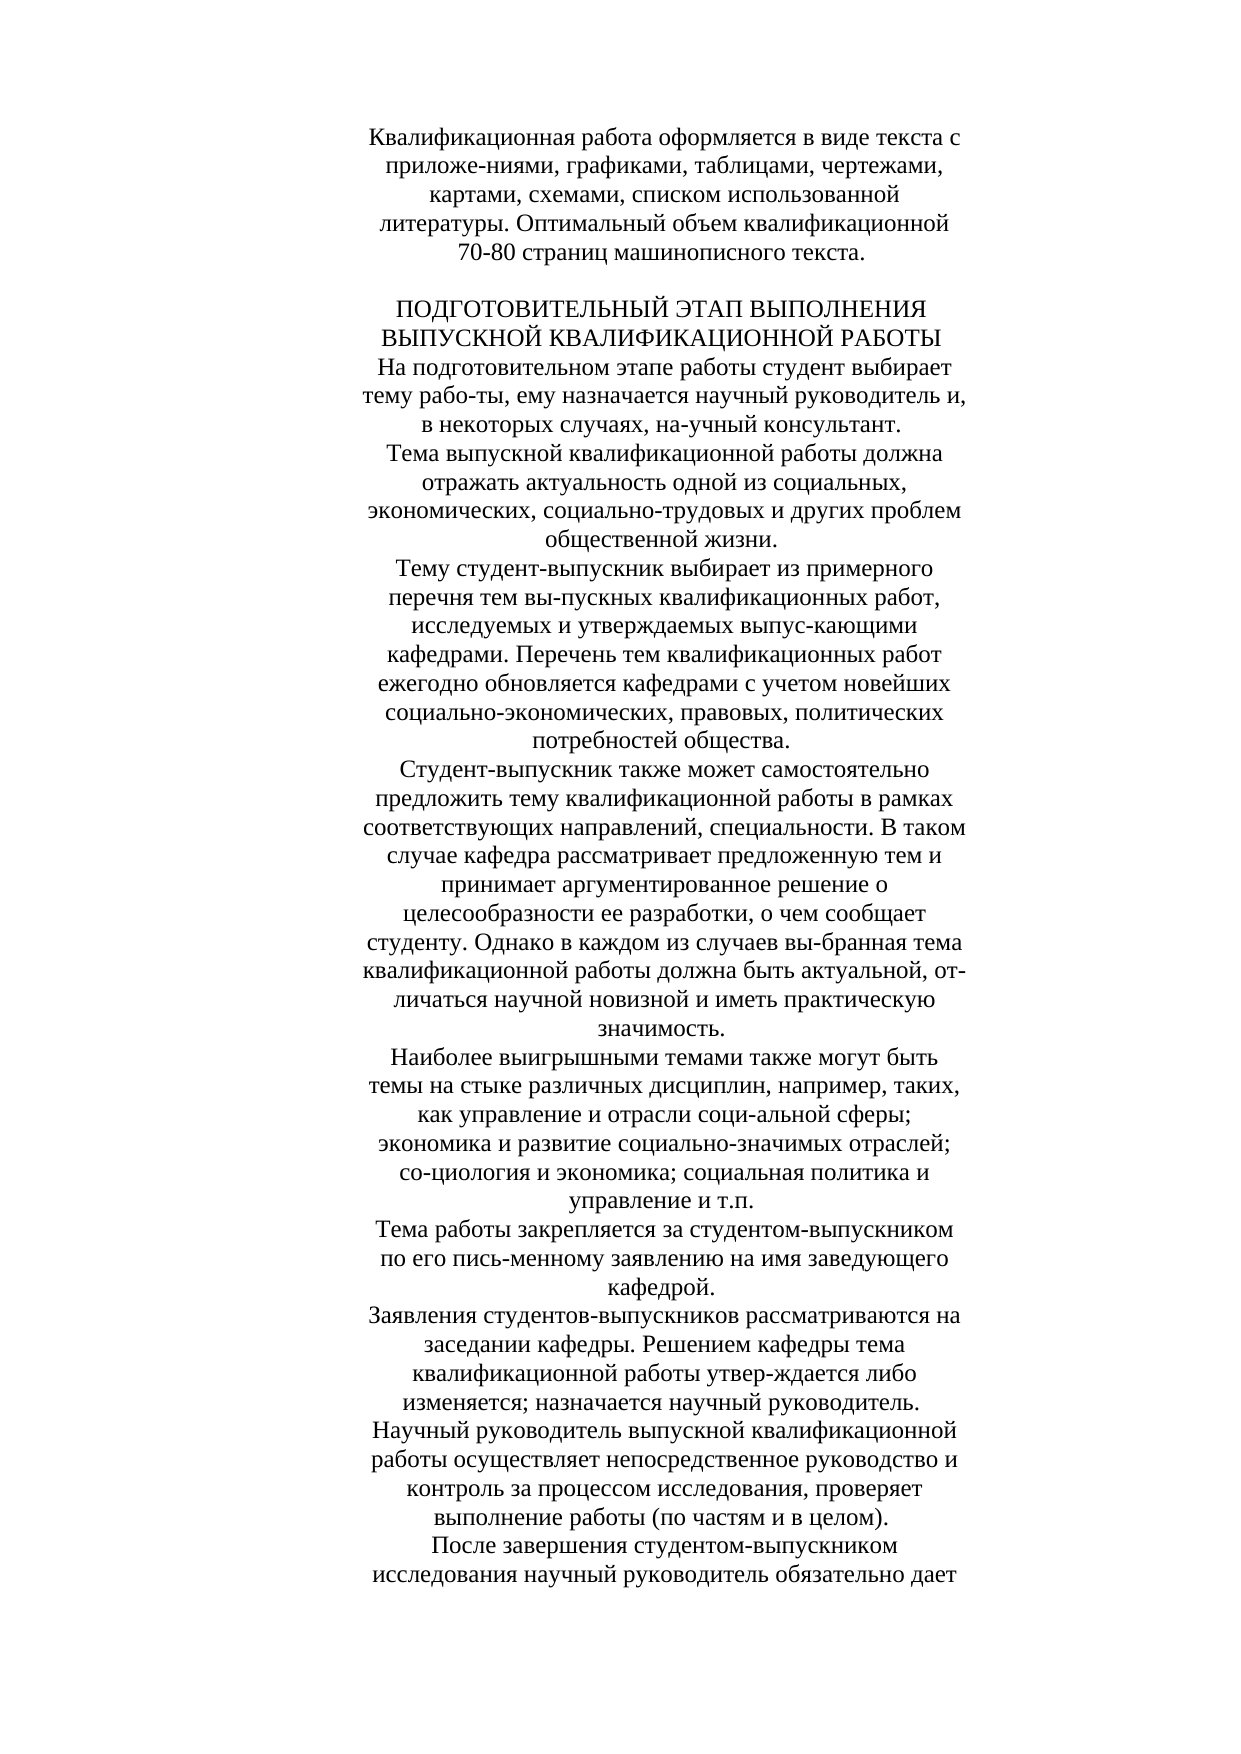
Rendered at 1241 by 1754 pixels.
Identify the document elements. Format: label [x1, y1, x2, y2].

table_header [323, 118, 1006, 1612]
